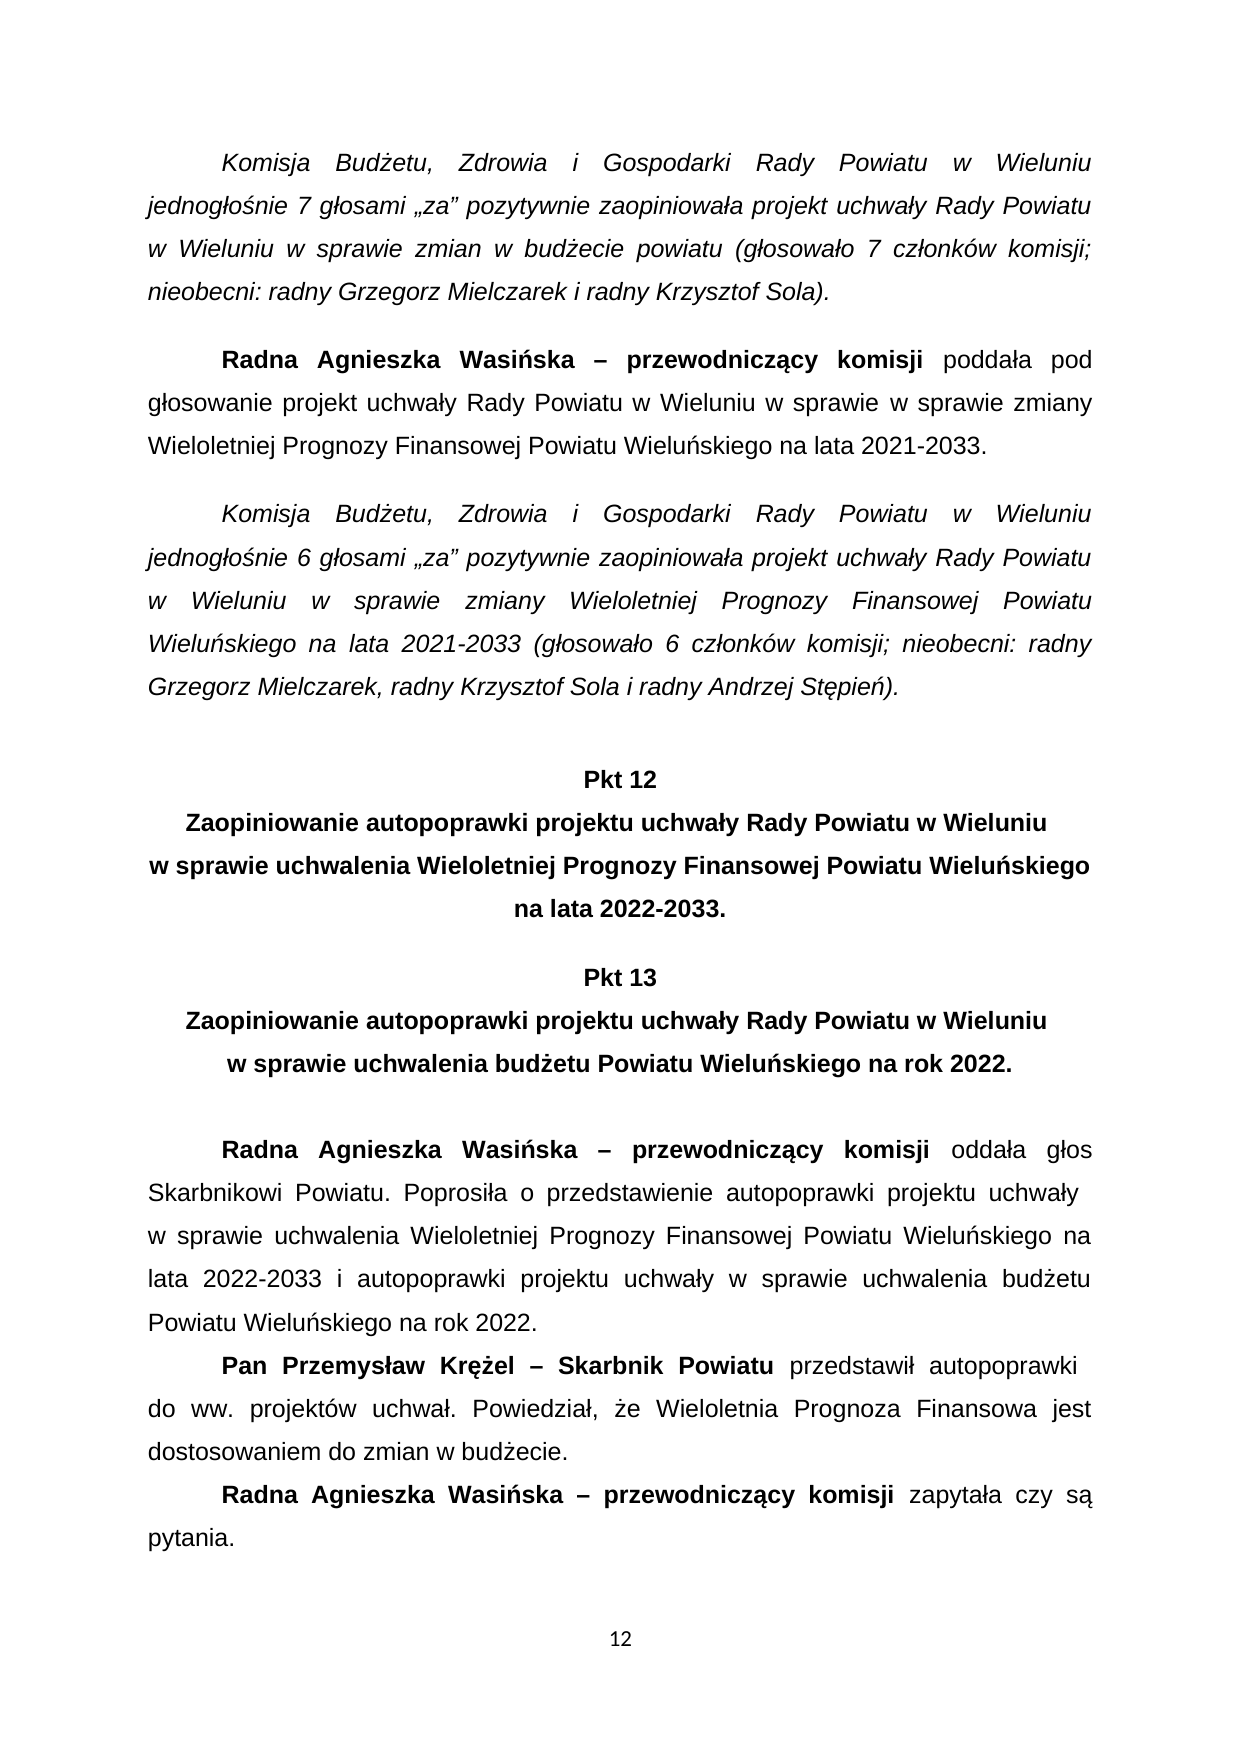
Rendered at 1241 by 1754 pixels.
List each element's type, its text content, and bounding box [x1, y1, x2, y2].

subtitle Zaopiniowanie autopoprawki projektu uchwały Rady Powiatu w Wieluniu w sprawie uchwalenia Wieloletniej Prognozy Finansowej Powiatu Wieluńskiego na lata 2022-2033. [148, 808, 1093, 923]
text Komisja Budżetu, Zdrowia i Gospodarki Rady Powiatu w Wieluniu jednogłośnie 6 głosami „za” pozytywnie zaopiniowała projekt uchwały Rady Powiatu w Wieluniu w sprawie zmiany Wieloletniej Prognozy Finansowej Powiatu Wieluńskiego na lata 2021-2033 (głosowało 6 członków komisji; nieobecni: radny Grzegorz Mielczarek, radny Krzysztof Sola i radny Andrzej Stępień). [148, 499, 1093, 701]
subtitle Pkt 13 [148, 963, 1093, 991]
text Radna Agnieszka Wasińska – przewodniczący komisji poddała pod głosowanie projekt uchwały Rady Powiatu w Wieluniu w sprawie w sprawie zmiany Wieloletniej Prognozy Finansowej Powiatu Wieluńskiego na lata 2021-2033. [148, 345, 1093, 460]
text Komisja Budżetu, Zdrowia i Gospodarki Rady Powiatu w Wieluniu jednogłośnie 7 głosami „za” pozytywnie zaopiniowała projekt uchwały Rady Powiatu w Wieluniu w sprawie zmian w budżecie powiatu (głosowało 7 członków komisji; nieobecni: radny Grzegorz Mielczarek i radny Krzysztof Sola). [148, 148, 1093, 306]
subtitle Zaopiniowanie autopoprawki projektu uchwały Rady Powiatu w Wieluniu w sprawie uchwalenia budżetu Powiatu Wieluńskiego na rok 2022. [148, 1006, 1093, 1078]
subtitle Pkt 12 [148, 765, 1093, 794]
text Pan Przemysław Krężel – Skarbnik Powiatu przedstawił autopoprawki do ww. projektów uchwał. Powiedział, że Wieloletnia Prognoza Finansowa jest dostosowaniem do zmian w budżecie. [148, 1351, 1093, 1466]
text Radna Agnieszka Wasińska – przewodniczący komisji zapytała czy są pytania. [148, 1480, 1093, 1552]
text Radna Agnieszka Wasińska – przewodniczący komisji oddała głos Skarbnikowi Powiatu. Poprosiła o przedstawienie autopoprawki projektu uchwały w sprawie uchwalenia Wieloletniej Prognozy Finansowej Powiatu Wieluńskiego na lata 2022-2033 i autopoprawki projektu uchwały w sprawie uchwalenia budżetu Powiatu Wieluńskiego na rok 2022. [148, 1135, 1093, 1336]
